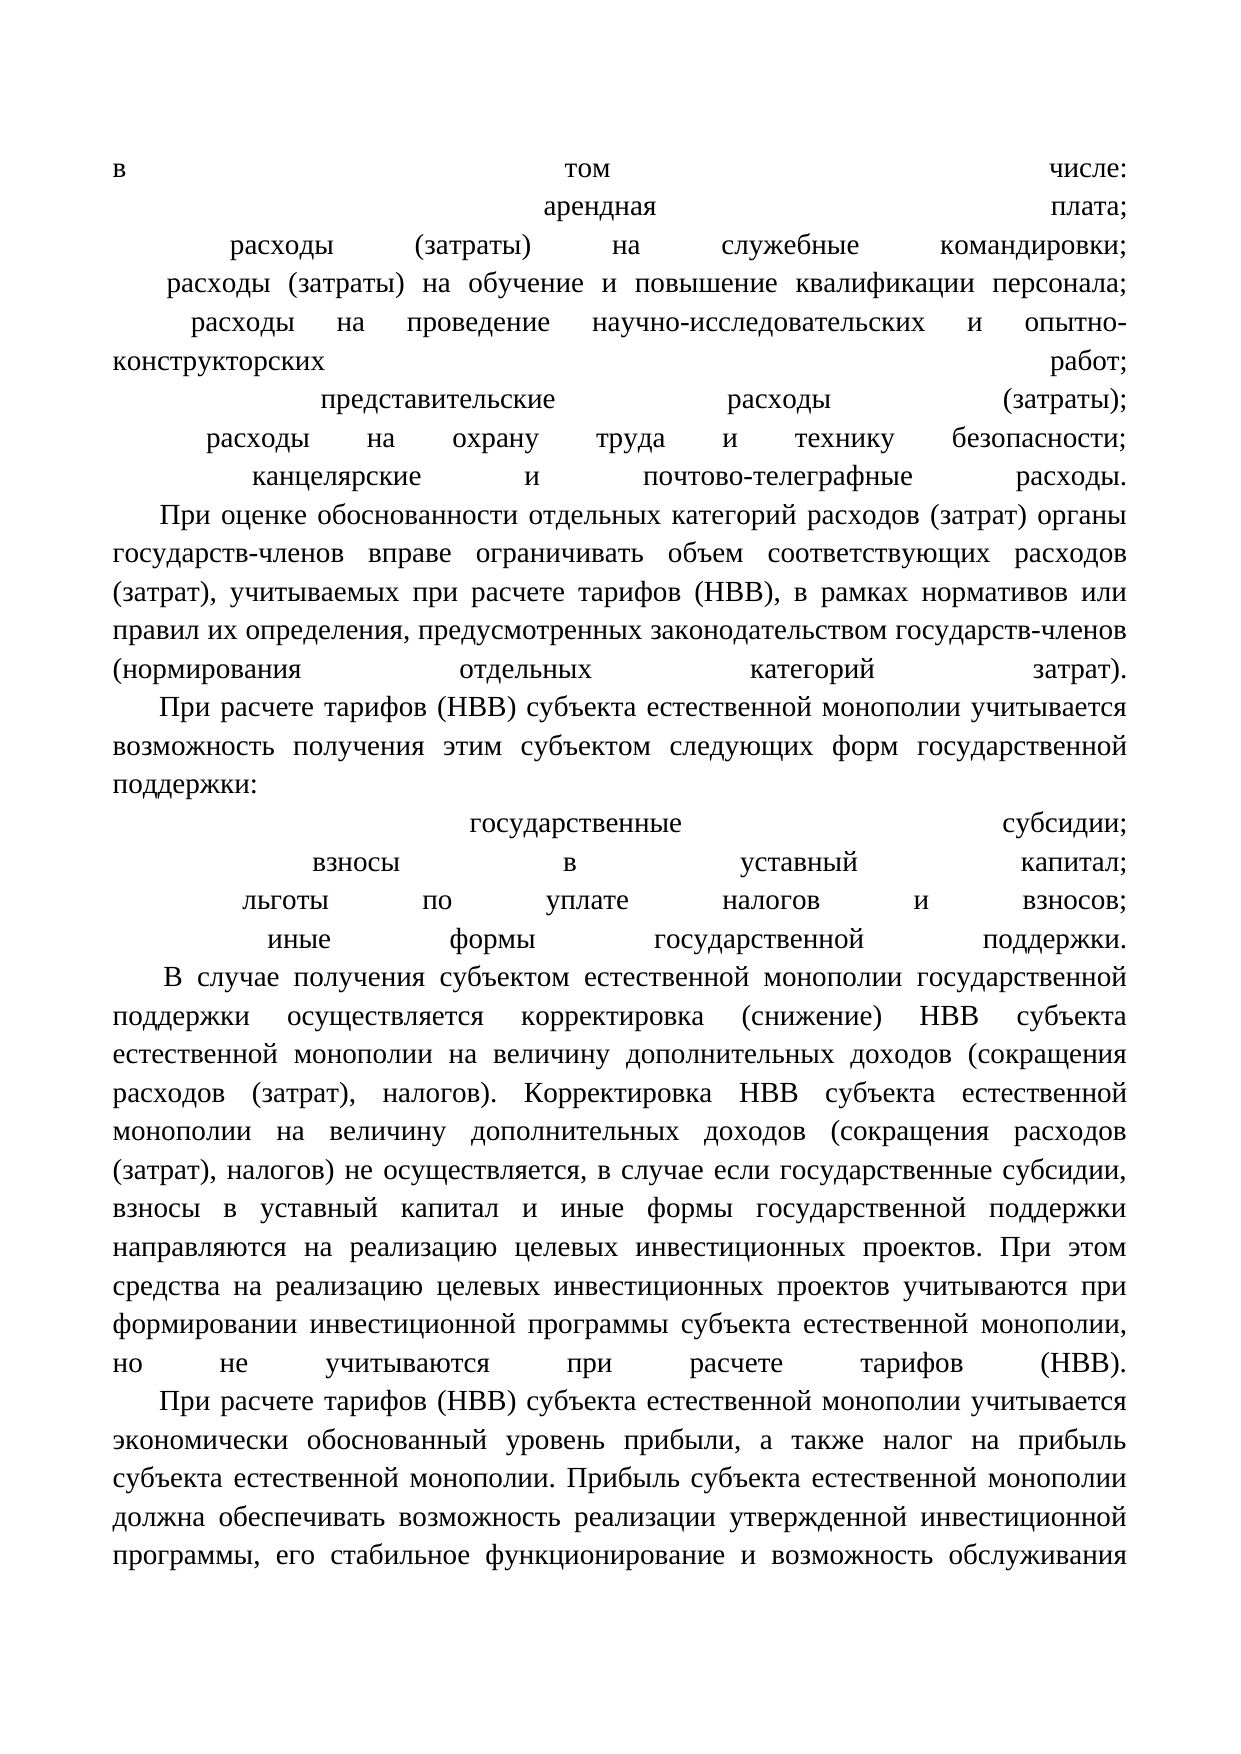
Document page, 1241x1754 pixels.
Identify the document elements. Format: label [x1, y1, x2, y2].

text [112, 150, 1128, 1571]
